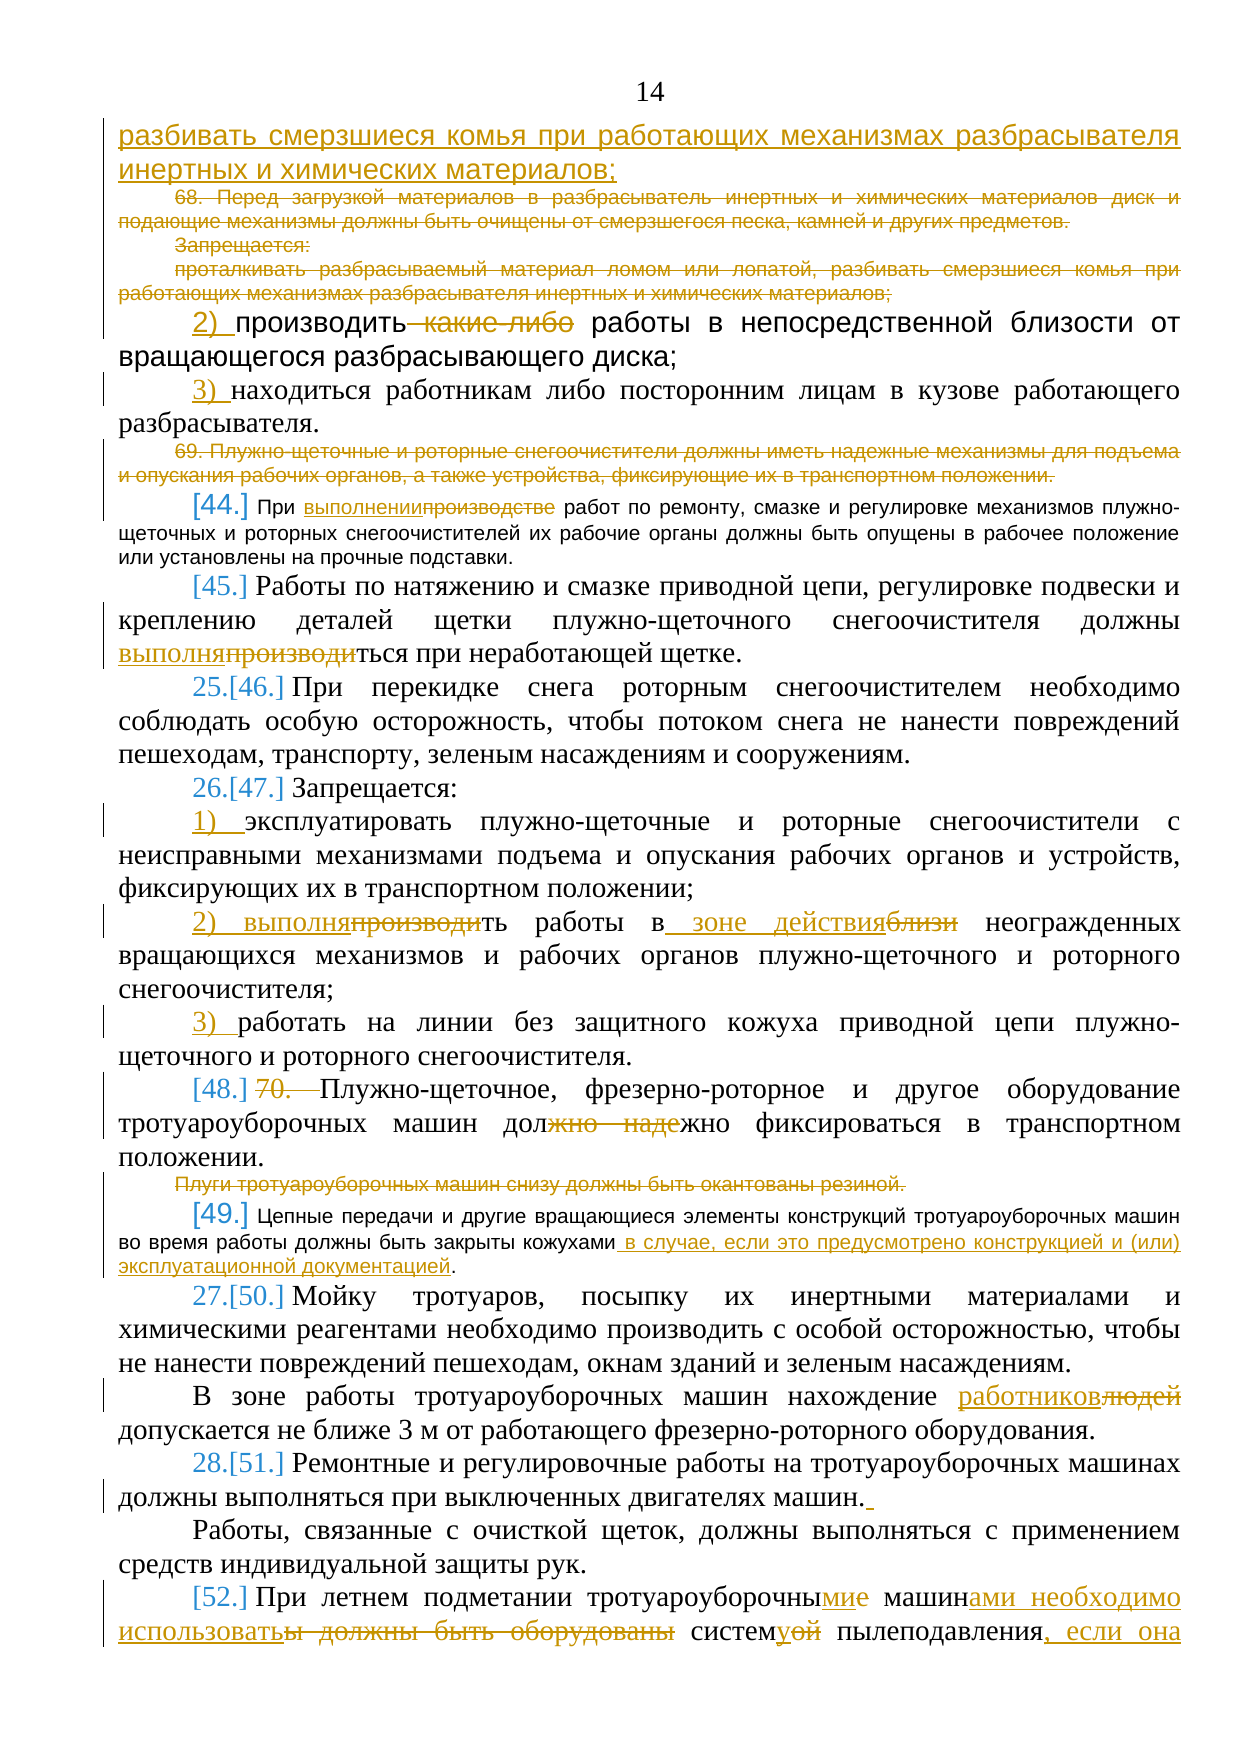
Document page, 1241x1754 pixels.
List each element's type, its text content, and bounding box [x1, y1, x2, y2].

list При перекидке снега роторным снегоочистителем необходимо соблюдать особую осторожность, чтобы потоком снега не нанести повреждений пешеходам, транспорту, зеленым насаждениям и сооружениям. [118, 669, 1181, 770]
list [118, 1579, 1181, 1647]
list Ремонтные и регулировочные работы на тротуароуборочных машинах должны выполняться при выключенных двигателях машин. [118, 1445, 1181, 1512]
list Запрещается: [118, 770, 1181, 803]
list Мойку тротуаров, посыпку их инертными материалами и химическими реагентами необходимо производить с особой осторожностью, чтобы не нанести повреждений пешеходам, окнам зданий и зеленым насаждениям. [118, 1278, 1181, 1378]
text производить работы в непосредственной близости от вращающегося разбрасывающего диска; [118, 305, 1181, 372]
text Работы, связанные с очисткой щеток, должны выполняться с применением средств индивидуальной защиты рук. [118, 1512, 1181, 1579]
list Цепные передачи и другие вращающиеся элементы конструкций тротуароуборочных машин во время работы должны быть закрыты кожухами. [118, 1196, 1181, 1278]
list При работ по ремонту, смазке и регулировке механизмов плужно-щеточных и роторных снегоочистителей их рабочие органы должны быть опущены в рабочее положение или установлены на прочные подставки. [118, 487, 1181, 568]
text находиться работникам либо посторонним лицам в кузове работающего разбрасывателя. [118, 372, 1181, 439]
text эксплуатировать плужно-щеточные и роторные снегоочистители с неисправными механизмами подъема и опускания рабочих органов и устройств, фиксирующих их в транспортном положении; [118, 803, 1181, 904]
text работать на линии без защитного кожуха приводной цепи плужно-щеточного и роторного снегоочистителя. [118, 1004, 1181, 1072]
list Работы по натяжению и смазке приводной цепи, регулировке подвески и креплению деталей щетки плужно-щеточного снегоочистителя должны ться при неработающей щетке. [118, 568, 1181, 669]
text В зоне работы тротуароуборочных машин нахождение допускается не ближе 3 м от работающего фрезерно-роторного оборудования. [118, 1378, 1181, 1445]
text ть работы в неогражденных вращающихся механизмов и рабочих органов плужно-щеточного и роторного снегоочистителя; [118, 904, 1181, 1004]
list Плужно-щеточное, фрезерно-роторное и другое оборудование тротуароуборочных машин должно фиксироваться в транспортном положении. [118, 1072, 1181, 1172]
